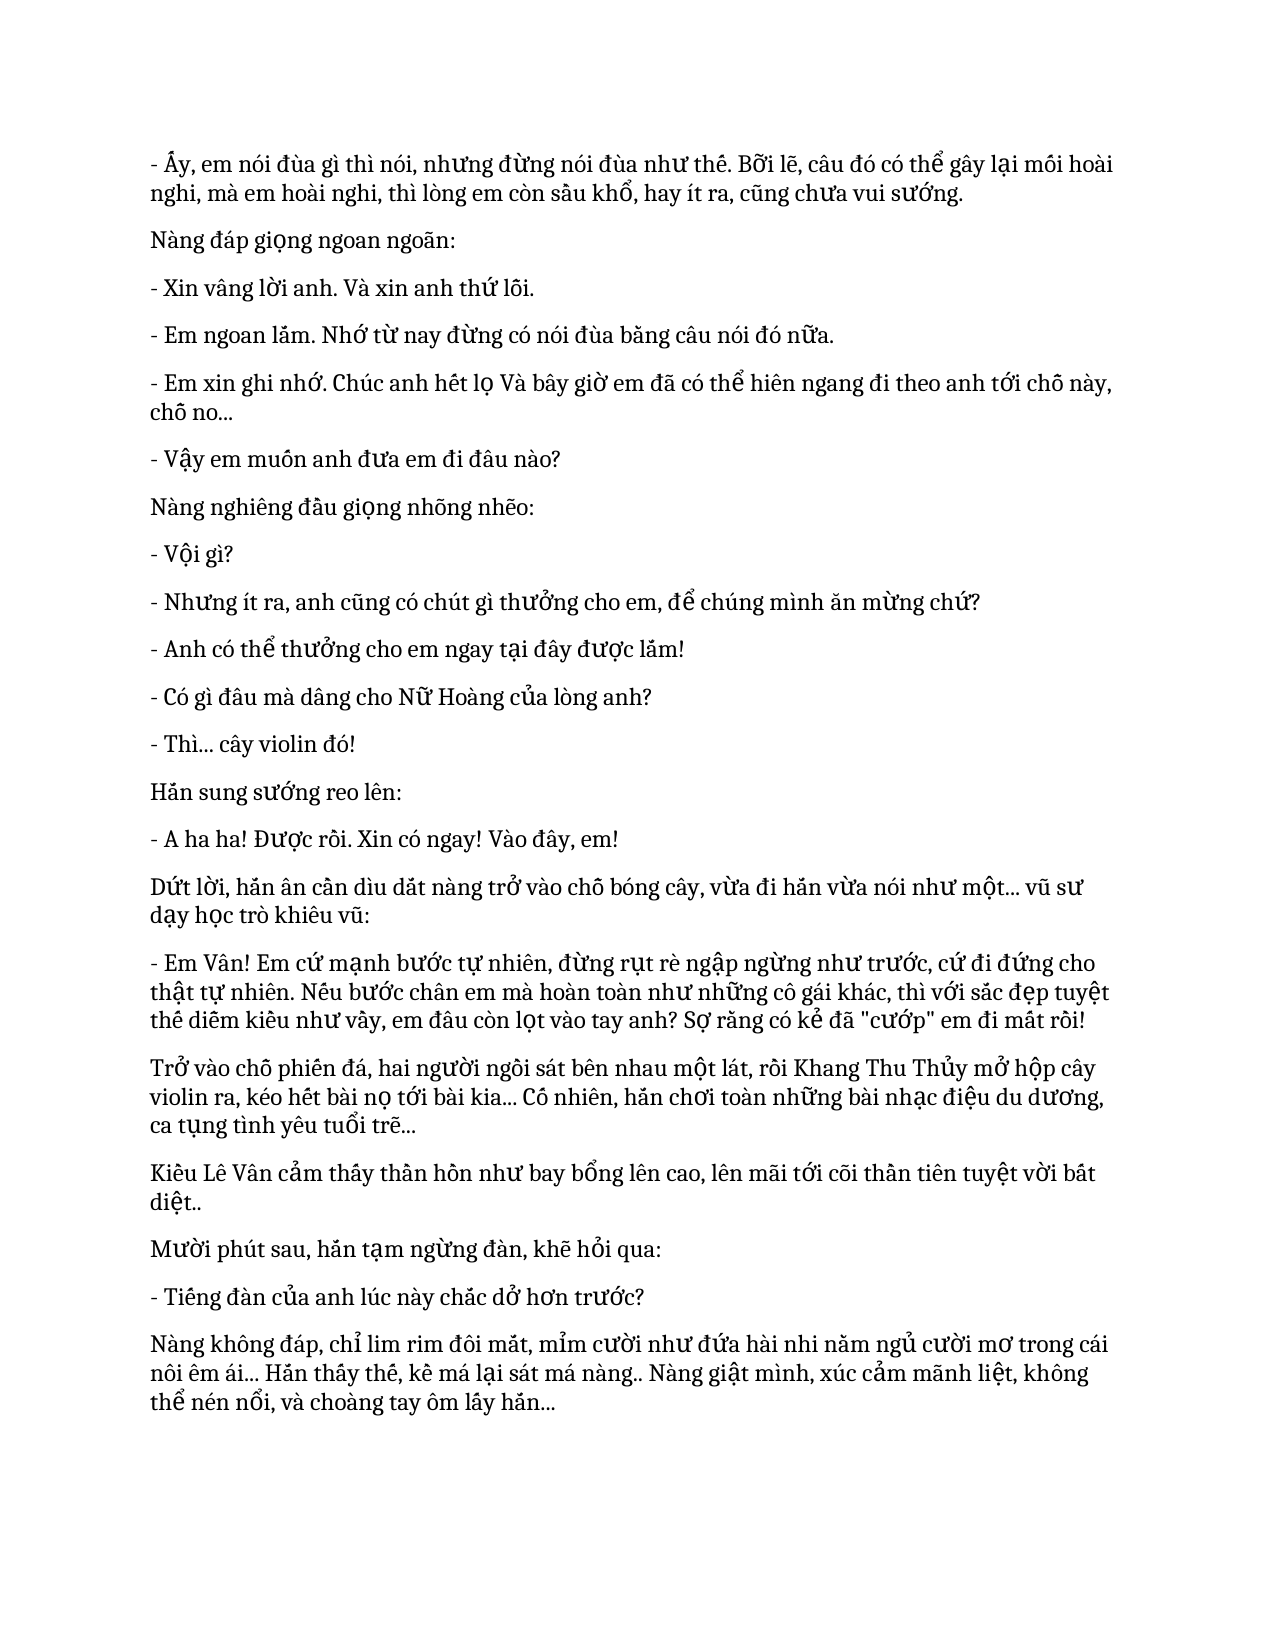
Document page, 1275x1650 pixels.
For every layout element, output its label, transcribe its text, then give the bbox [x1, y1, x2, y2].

text - Anh có thể thưởng cho em ngay tại đây được lắm! [150, 635, 1125, 664]
text - Em ngoan lắm. Nhớ từ nay đừng có nói đùa bằng câu nói đó nữa. [150, 321, 1125, 350]
text - Ấy, em nói đùa gì thì nói, nhưng đừng nói đùa như thế. Bỡi lẽ, câu đó có thể gây lại mối hoài nghi, mà em hoài nghi, thì lòng em còn sầu khổ, hay ít ra, cũng chưa vui sướng. [150, 150, 1125, 207]
text - A ha ha! Được rồi. Xin có ngay! Vào đây, em! [150, 825, 1125, 854]
text - Xin vâng lời anh. Và xin anh thứ lỗi. [150, 274, 1125, 302]
text - Tiếng đàn của anh lúc này chắc dở hơn trước? [150, 1282, 1125, 1311]
text - Thì... cây violin đó! [150, 730, 1125, 759]
text Kiều Lê Vân cảm thấy thần hồn như bay bổng lên cao, lên mãi tới cõi thần tiên tuyệt vời bất diệt.. [150, 1159, 1125, 1216]
text - Vậy em muốn anh đưa em đi đâu nào? [150, 445, 1125, 474]
text Nàng không đáp, chỉ lim rim đôi mắt, mỉm cười như đứa hài nhi nằm ngủ cười mơ trong cái nôi êm ái... Hắn thấy thế, kề má lại sát má nàng.. Nàng giật mình, xúc cảm mãnh liệt, không thể nén nổi, và choàng tay ôm lấy hắn... [150, 1330, 1125, 1474]
text Nàng nghiêng đầu giọng nhõng nhẽo: [150, 492, 1125, 521]
text Hắn sung sướng reo lên: [150, 777, 1125, 806]
text - Có gì đâu mà dâng cho Nữ Hoàng của lòng anh? [150, 682, 1125, 711]
text Mười phút sau, hắn tạm ngừng đàn, khẽ hỏi qua: [150, 1235, 1125, 1264]
text - Vội gì? [150, 540, 1125, 569]
text Nàng đáp giọng ngoan ngoãn: [150, 226, 1125, 255]
text - Em xin ghi nhớ. Chúc anh hết lọ Và bây giờ em đã có thể hiên ngang đi theo anh tới chỗ này, chỗ no... [150, 369, 1125, 426]
text - Em Vân! Em cứ mạnh bước tự nhiên, đừng rụt rè ngập ngừng như trước, cứ đi đứng cho thật tự nhiên. Nếu bước chân em mà hoàn toàn như những cô gái khác, thì với sắc đẹp tuyệt thế diễm kiều như vầy, em đâu còn lọt vào tay anh? Sợ rằng có kẻ đã "cướp" em đi mất rồi! [150, 949, 1125, 1035]
text Trở vào chỗ phiến đá, hai người ngồi sát bên nhau một lát, rồi Khang Thu Thủy mở hộp cây violin ra, kéo hết bài nọ tới bài kia... Cố nhiên, hắn chơi toàn những bài nhạc điệu du dương, ca tụng tình yêu tuổi trẽ... [150, 1054, 1125, 1140]
text Dứt lời, hắn ân cần dìu dắt nàng trở vào chỗ bóng cây, vừa đi hắn vừa nói như một... vũ sư dạy học trò khiêu vũ: [150, 872, 1125, 930]
text - Nhưng ít ra, anh cũng có chút gì thưởng cho em, để chúng mình ăn mừng chứ? [150, 587, 1125, 616]
